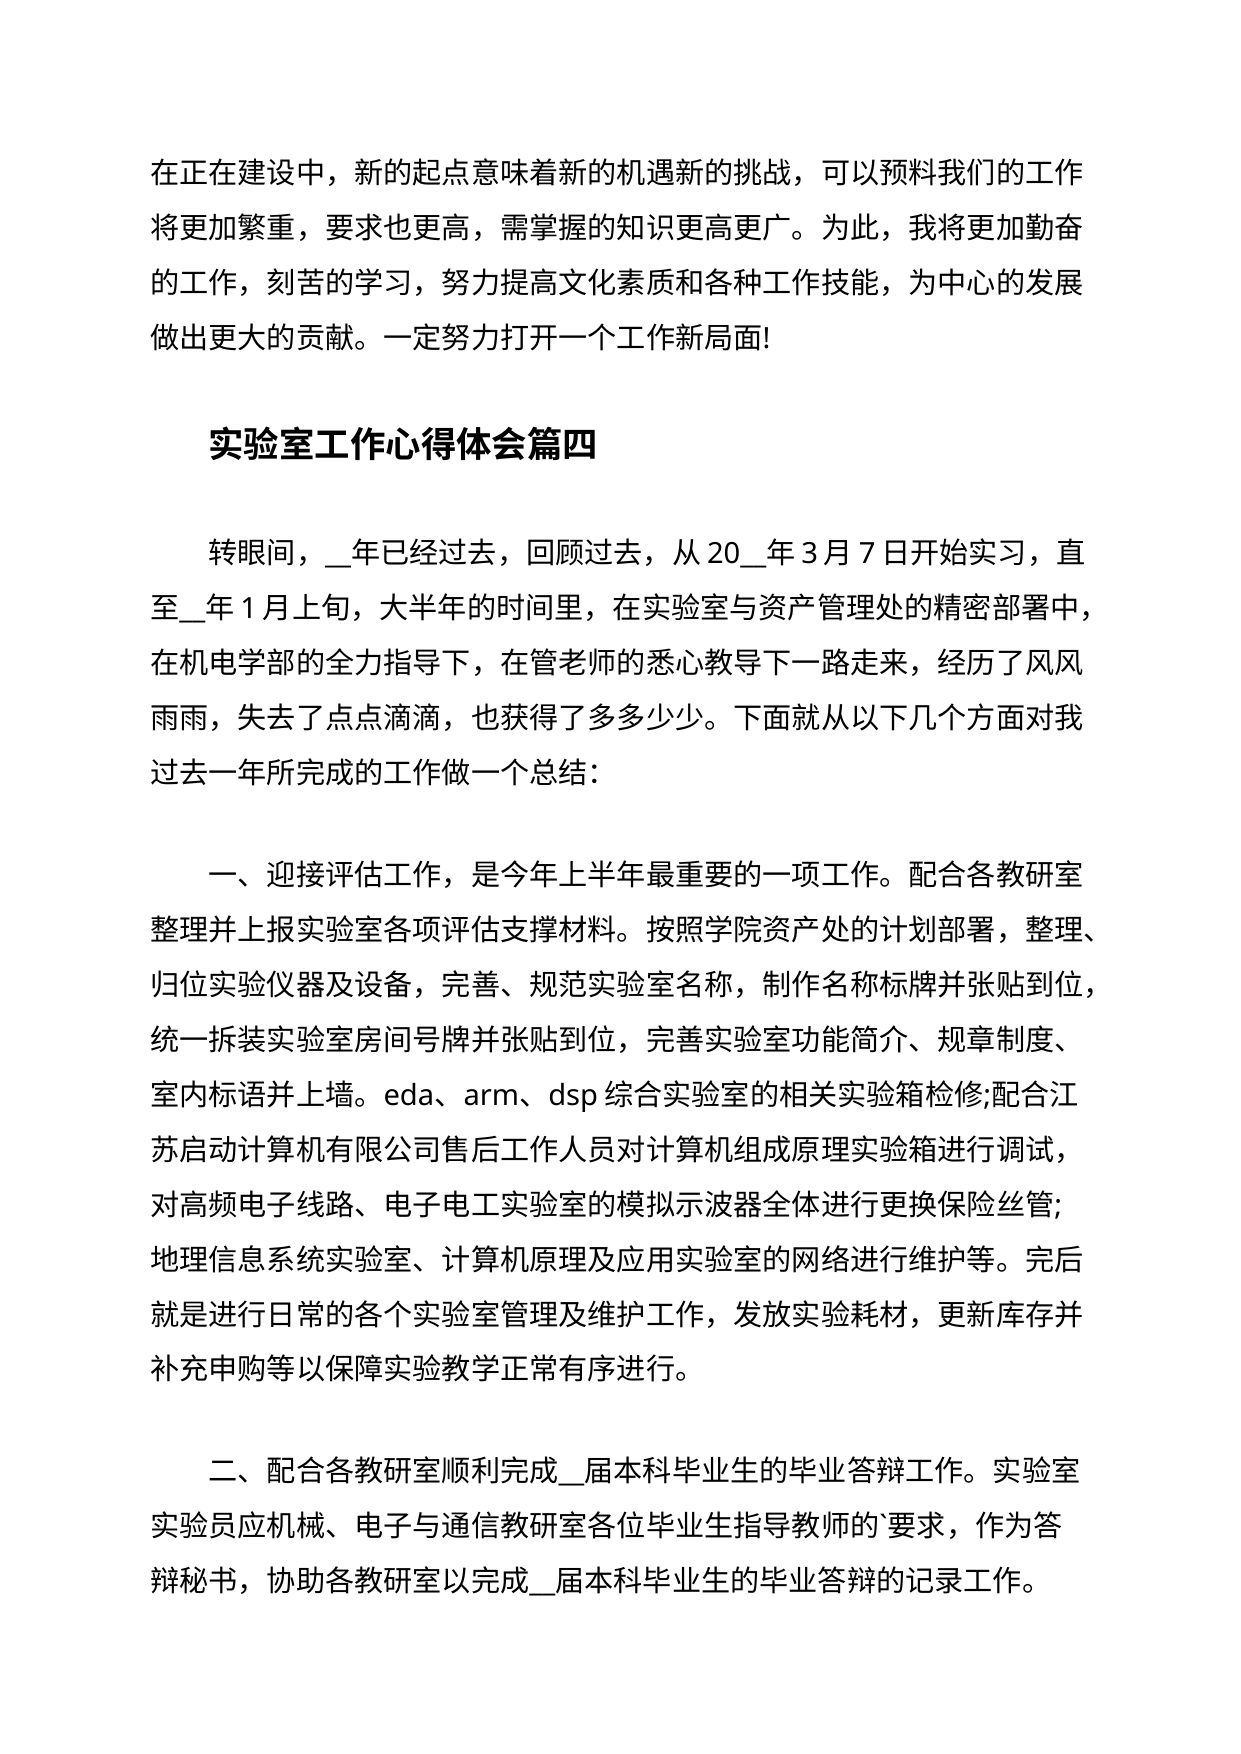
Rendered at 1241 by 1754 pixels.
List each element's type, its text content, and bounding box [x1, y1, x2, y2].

text 转眼间，__年已经过去，回顾过去，从20__年3月7日开始实习，直至__年1月上旬，大半年的时间里，在实验室与资产管理处的精密部署中，在机电学部的全力指导下，在管老师的悉心教导下一路走来，经历了风风雨雨，失去了点点滴滴，也获得了多多少少。下面就从以下几个方面对我过去一年所完成的工作做一个总结： [150, 530, 1090, 792]
text 一、迎接评估工作，是今年上半年最重要的一项工作。配合各教研室整理并上报实验室各项评估支撑材料。按照学院资产处的计划部署，整理、归位实验仪器及设备，完善、规范实验室名称，制作名称标牌并张贴到位，统一拆装实验室房间号牌并张贴到位，完善实验室功能简介、规章制度、室内标语并上墙。eda、arm、dsp综合实验室的相关实验箱检修;配合江苏启动计算机有限公司售后工作人员对计算机组成原理实验箱进行调试，对高频电子线路、电子电工实验室的模拟示波器全体进行更换保险丝管;地理信息系统实验室、计算机原理及应用实验室的网络进行维护等。完后就是进行日常的各个实验室管理及维护工作，发放实验耗材，更新库存并补充申购等以保障实验教学正常有序进行。 [150, 852, 1090, 1388]
text 实验室工作心得体会篇四 [150, 417, 1090, 468]
text 二、配合各教研室顺利完成__届本科毕业生的毕业答辩工作。实验室实验员应机械、电子与通信教研室各位毕业生指导教师的`要求，作为答辩秘书，协助各教研室以完成__届本科毕业生的毕业答辩的记录工作。 [150, 1448, 1090, 1600]
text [150, 150, 1090, 357]
